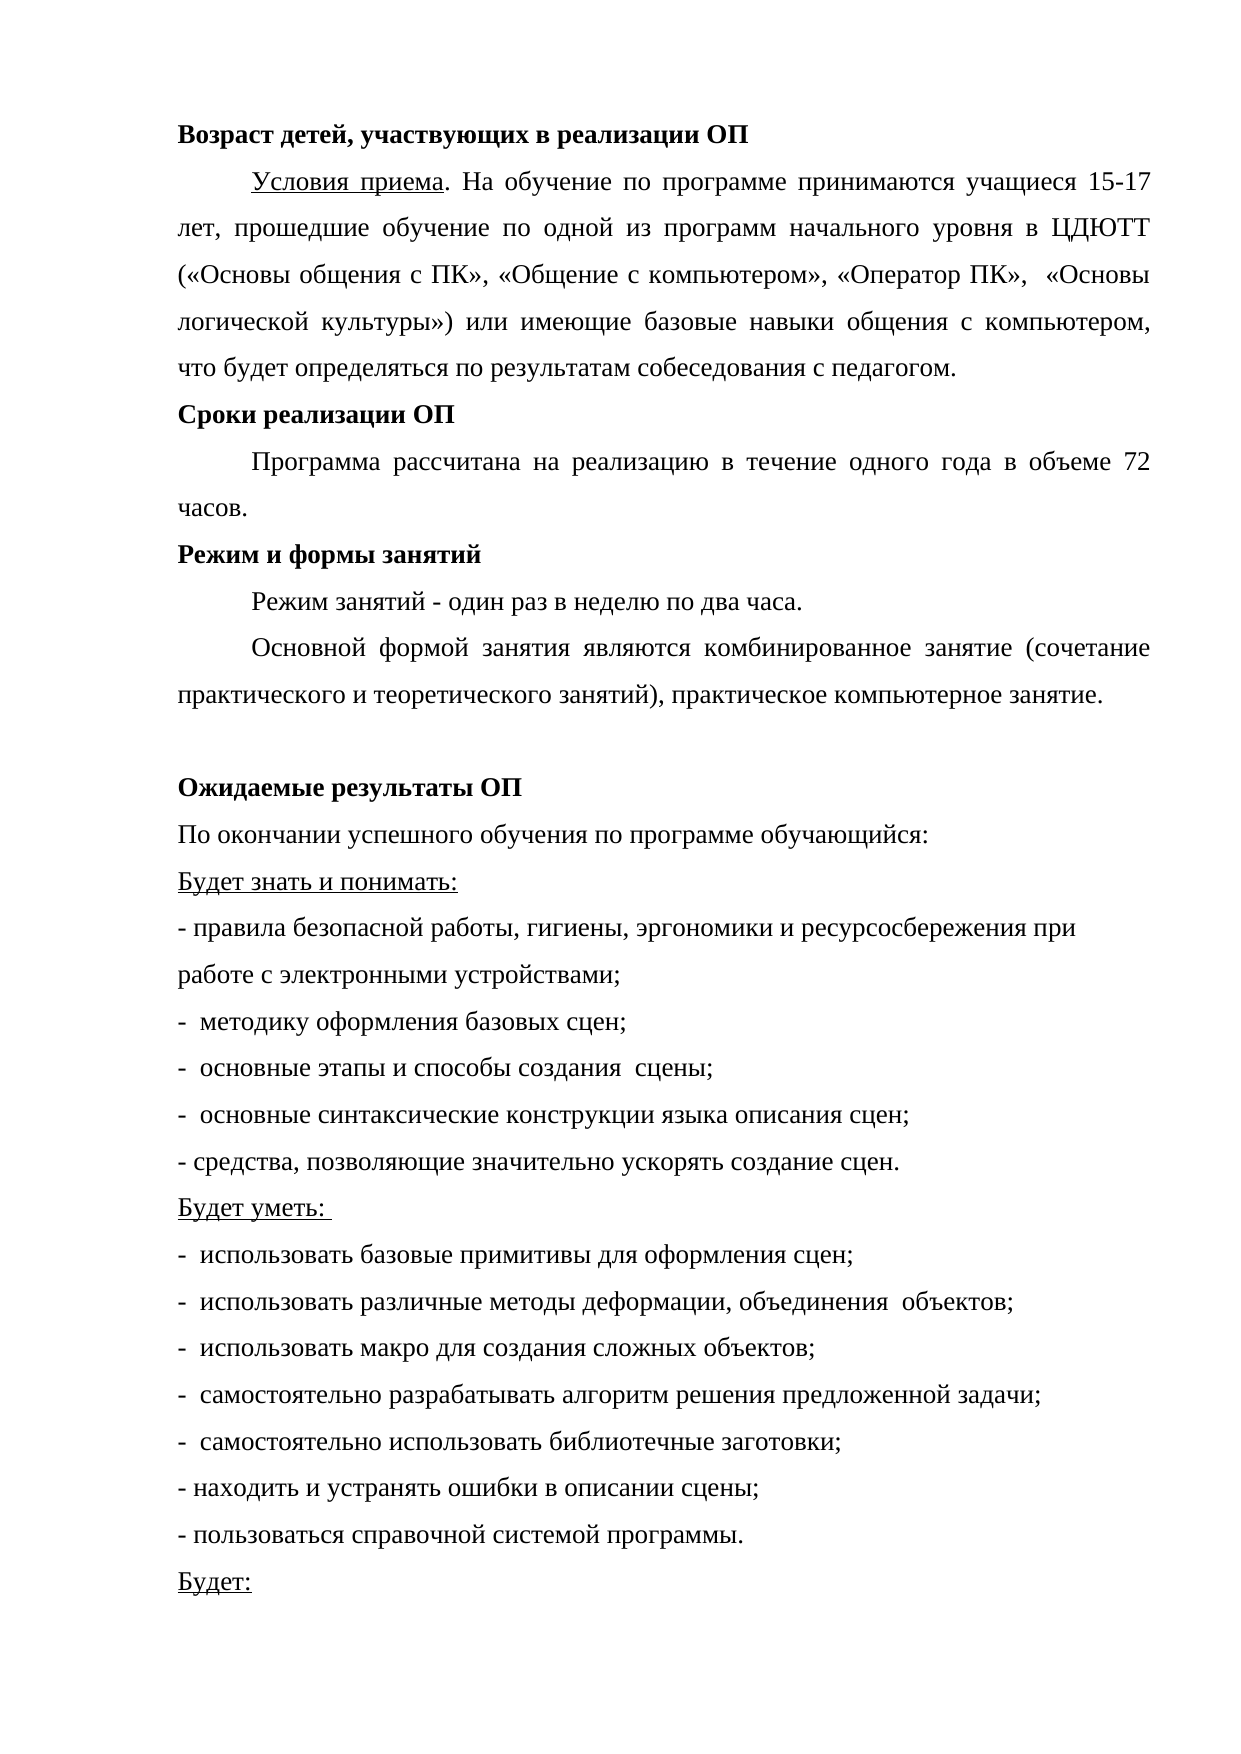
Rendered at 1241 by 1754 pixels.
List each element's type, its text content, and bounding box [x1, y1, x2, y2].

text - самостоятельно использовать библиотечные заготовки; [177, 1425, 1152, 1456]
text - самостоятельно разрабатывать алгоритм решения предложенной задачи; [177, 1378, 1152, 1409]
text - правила безопасной работы, гигиены, эргономики и ресурсосбережения при работе с электронными устройствами; [177, 911, 1152, 989]
subtitle Режим и формы занятий [177, 538, 1152, 569]
subtitle Сроки реализации ОП [177, 398, 1152, 429]
text Ожидаемые результаты ОП [177, 771, 1152, 803]
text - использовать различные методы деформации, объединения объектов; [177, 1285, 1152, 1316]
text - находить и устранять ошибки в описании сцены; [177, 1471, 1152, 1503]
text - использовать базовые примитивы для оформления сцен; [177, 1238, 1152, 1269]
text Программа рассчитана на реализацию в течение одного года в объеме 72 часов. [177, 445, 1152, 523]
text - пользоваться справочной системой программы. [177, 1518, 1152, 1549]
text - средства, позволяющие значительно ускорять создание сцен. [177, 1145, 1152, 1176]
subtitle Возраст детей, участвующих в реализации ОП [177, 118, 1152, 149]
text - основные этапы и способы создания сцены; [177, 1051, 1152, 1083]
text Основной формой занятия являются комбинированное занятие (сочетание практического и теоретического занятий), практическое компьютерное занятие. [177, 631, 1152, 709]
text Будет уметь: [177, 1191, 1152, 1223]
text - основные синтаксические конструкции языка описания сцен; [177, 1098, 1152, 1129]
text Режим занятий - один раз в неделю по два часа. [177, 585, 1152, 616]
text Условия приема. На обучение по программе принимаются учащиеся 15-17 лет, прошедшие обучение по одной из программ начального уровня в ЦДЮТТ («Основы общения с ПК», «Общение с компьютером», «Оператор ПК», «Основы логической культуры») или имеющие базовые навыки общения с компьютером, что будет определяться по результатам собеседования с педагогом. [177, 165, 1152, 383]
text - использовать макро для создания сложных объектов; [177, 1331, 1152, 1363]
text Будет: [177, 1565, 1152, 1596]
text - методику оформления базовых сцен; [177, 1005, 1152, 1036]
text По окончании успешного обучения по программе обучающийся: [177, 818, 1152, 849]
text Будет знать и понимать: [177, 865, 1152, 896]
